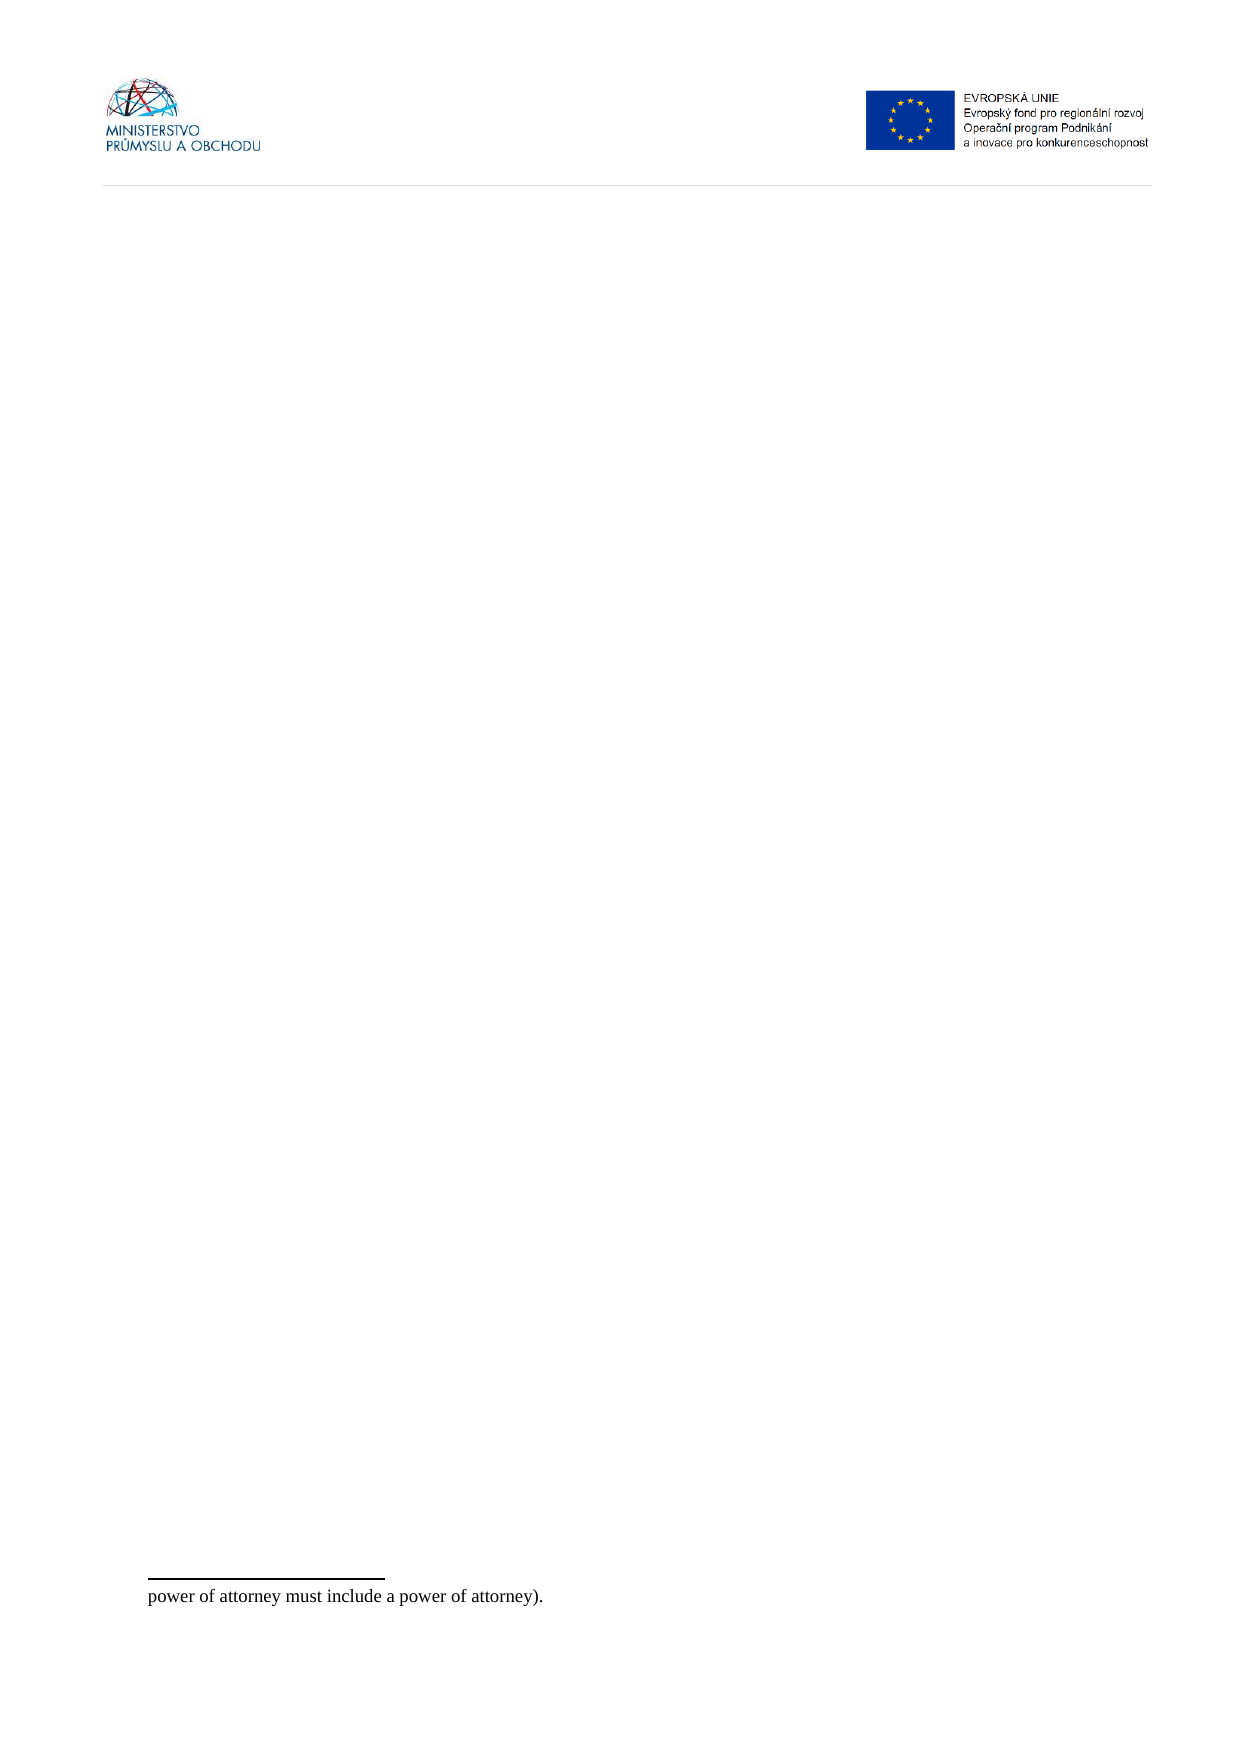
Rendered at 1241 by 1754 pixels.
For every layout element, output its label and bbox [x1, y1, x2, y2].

picture [862, 77, 1152, 168]
picture [106, 78, 260, 151]
